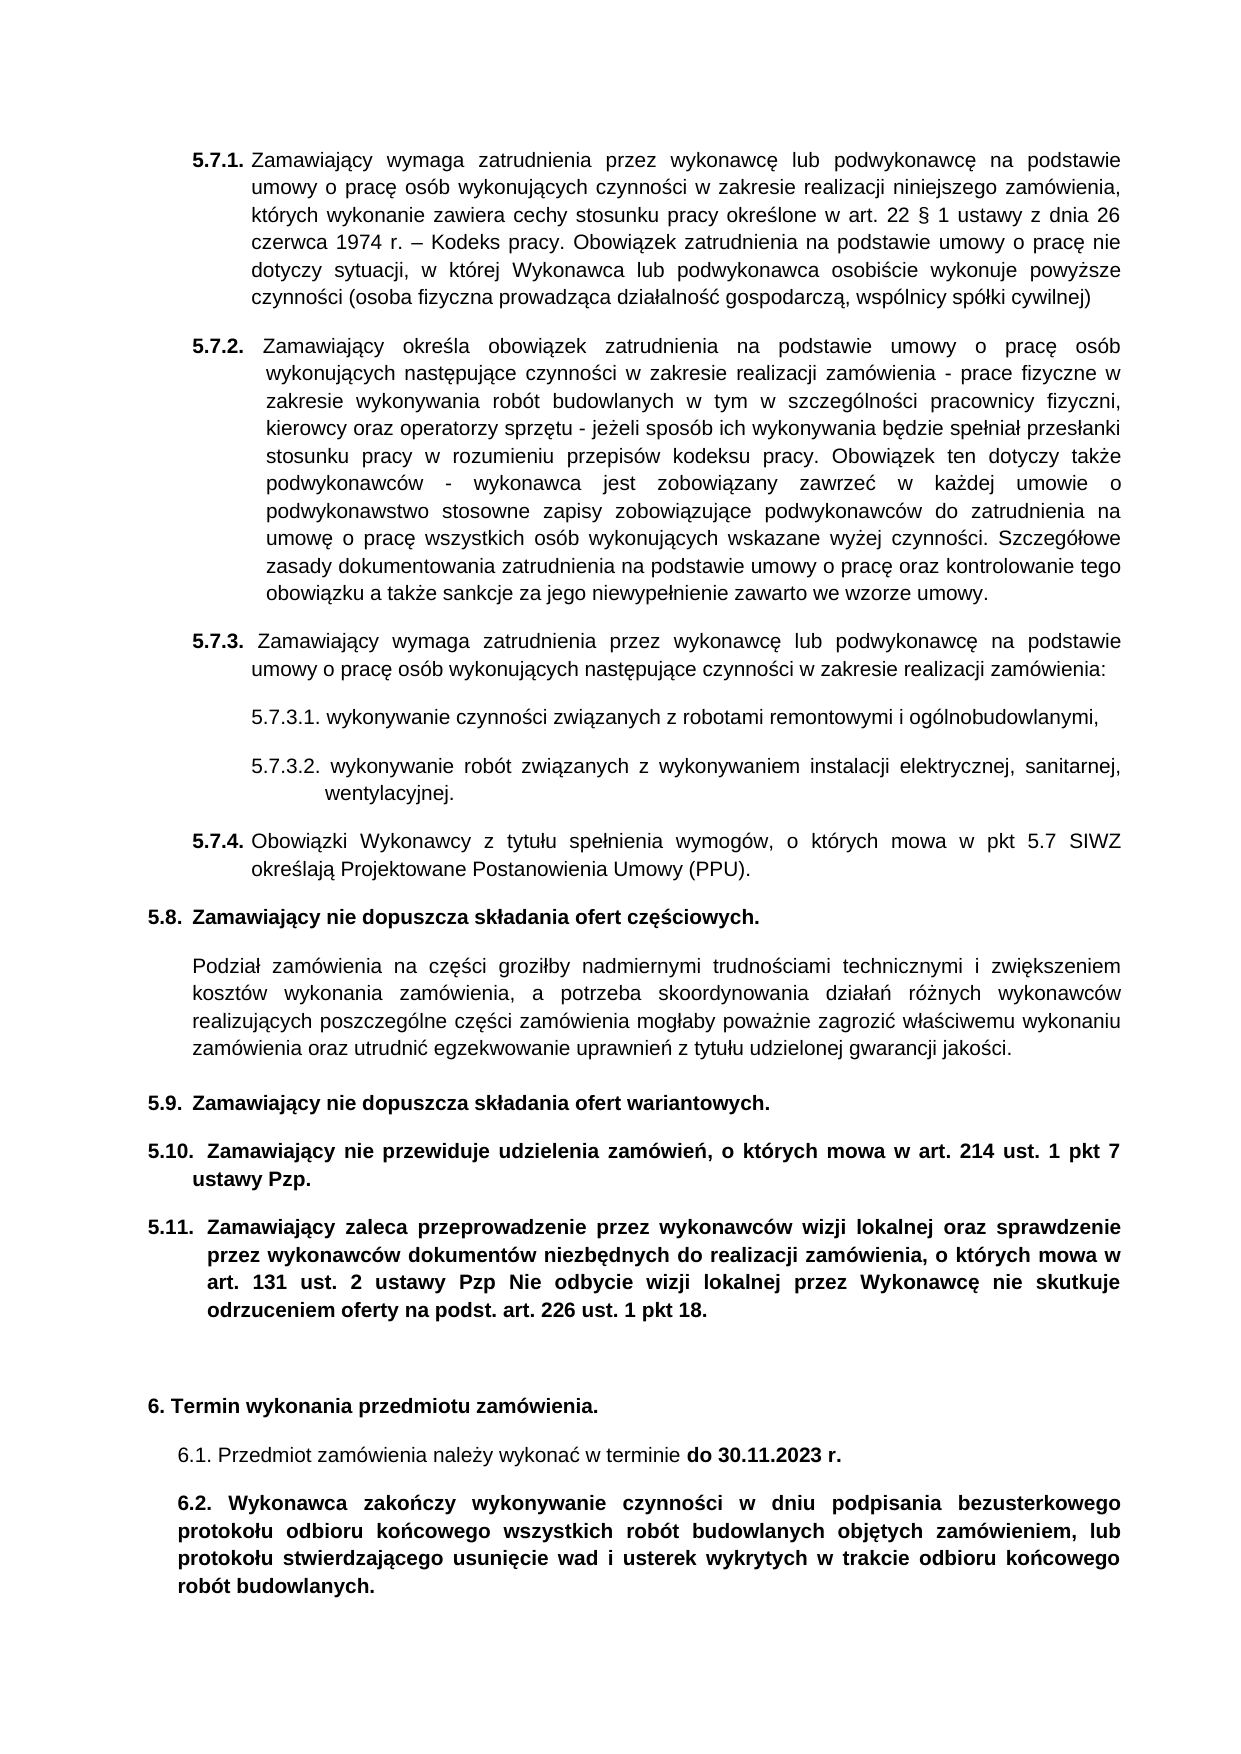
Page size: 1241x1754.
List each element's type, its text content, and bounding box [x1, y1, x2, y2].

text 6. Termin wykonania przedmiotu zamówienia. [148, 1394, 1122, 1418]
text 5.8. Zamawiający nie dopuszcza składania ofert częściowych. [148, 905, 1122, 929]
text 5.11. Zamawiający zaleca przeprowadzenie przez wykonawców wizji lokalnej oraz sprawdzenie przez wykonawców dokumentów niezbędnych do realizacji zamówienia, o których mowa w art. 131 ust. 2 ustawy Pzp Nie odbycie wizji lokalnej przez Wykonawcę nie skutkuje odrzuceniem oferty na podst. art. 226 ust. 1 pkt 18. [148, 1215, 1122, 1322]
text 5.7.3.2. wykonywanie robót związanych z wykonywaniem instalacji elektrycznej, sanitarnej, wentylacyjnej. [251, 753, 1122, 805]
text 5.7.2. Zamawiający określa obowiązek zatrudnienia na podstawie umowy o pracę osób wykonujących następujące czynności w zakresie realizacji zamówienia - prace fizyczne w zakresie wykonywania robót budowlanych w tym w szczególności pracownicy fizyczni, kierowcy oraz operatorzy sprzętu - jeżeli sposób ich wykonywania będzie spełniał przesłanki stosunku pracy w rozumieniu przepisów kodeksu pracy. Obowiązek ten dotyczy także podwykonawców - wykonawca jest zobowiązany zawrzeć w każdej umowie o podwykonawstwo stosowne zapisy zobowiązujące podwykonawców do zatrudnienia na umowę o pracę wszystkich osób wykonujących wskazane wyżej czynności. Szczegółowe zasady dokumentowania zatrudnienia na podstawie umowy o pracę oraz kontrolowanie tego obowiązku a także sankcje za jego niewypełnienie zawarto we wzorze umowy. [192, 333, 1122, 605]
text 6.2. Wykonawca zakończy wykonywanie czynności w dniu podpisania bezusterkowego protokołu odbioru końcowego wszystkich robót budowlanych objętych zamówieniem, lub protokołu stwierdzającego usunięcie wad i usterek wykrytych w trakcie odbioru końcowego robót budowlanych. [177, 1491, 1122, 1597]
text 5.7.3.1. wykonywanie czynności związanych z robotami remontowymi i ogólnobudowlanymi, [251, 705, 1122, 729]
text 5.7.4. Obowiązki Wykonawcy z tytułu spełnienia wymogów, o których mowa w pkt 5.7 SIWZ określają Projektowane Postanowienia Umowy (PPU). [192, 829, 1122, 881]
text Podział zamówienia na części groziłby nadmiernymi trudnościami technicznymi i zwiększeniem kosztów wykonania zamówienia, a potrzeba skoordynowania działań różnych wykonawców realizujących poszczególne części zamówienia mogłaby poważnie zagrozić właściwemu wykonaniu zamówienia oraz utrudnić egzekwowanie uprawnień z tytułu udzielonej gwarancji jakości. [192, 953, 1122, 1060]
text 5.7.3. Zamawiający wymaga zatrudnienia przez wykonawcę lub podwykonawcę na podstawie umowy o pracę osób wykonujących następujące czynności w zakresie realizacji zamówienia: [192, 629, 1122, 681]
text 5.7.1. Zamawiający wymaga zatrudnienia przez wykonawcę lub podwykonawcę na podstawie umowy o pracę osób wykonujących czynności w zakresie realizacji niniejszego zamówienia, których wykonanie zawiera cechy stosunku pracy określone w art. 22 § 1 ustawy z dnia 26 czerwca 1974 r. – Kodeks pracy. Obowiązek zatrudnienia na podstawie umowy o pracę nie dotyczy sytuacji, w której Wykonawca lub podwykonawca osobiście wykonuje powyższe czynności (osoba fizyczna prowadząca działalność gospodarczą, wspólnicy spółki cywilnej) [192, 148, 1122, 309]
text 5.9. Zamawiający nie dopuszcza składania ofert wariantowych. [148, 1091, 1122, 1115]
text 6.1. Przedmiot zamówienia należy wykonać w terminie do 30.11.2023 r. [177, 1443, 1122, 1467]
text 5.10. Zamawiający nie przewiduje udzielenia zamówień, o których mowa w art. 214 ust. 1 pkt 7 ustawy Pzp. [148, 1139, 1122, 1191]
